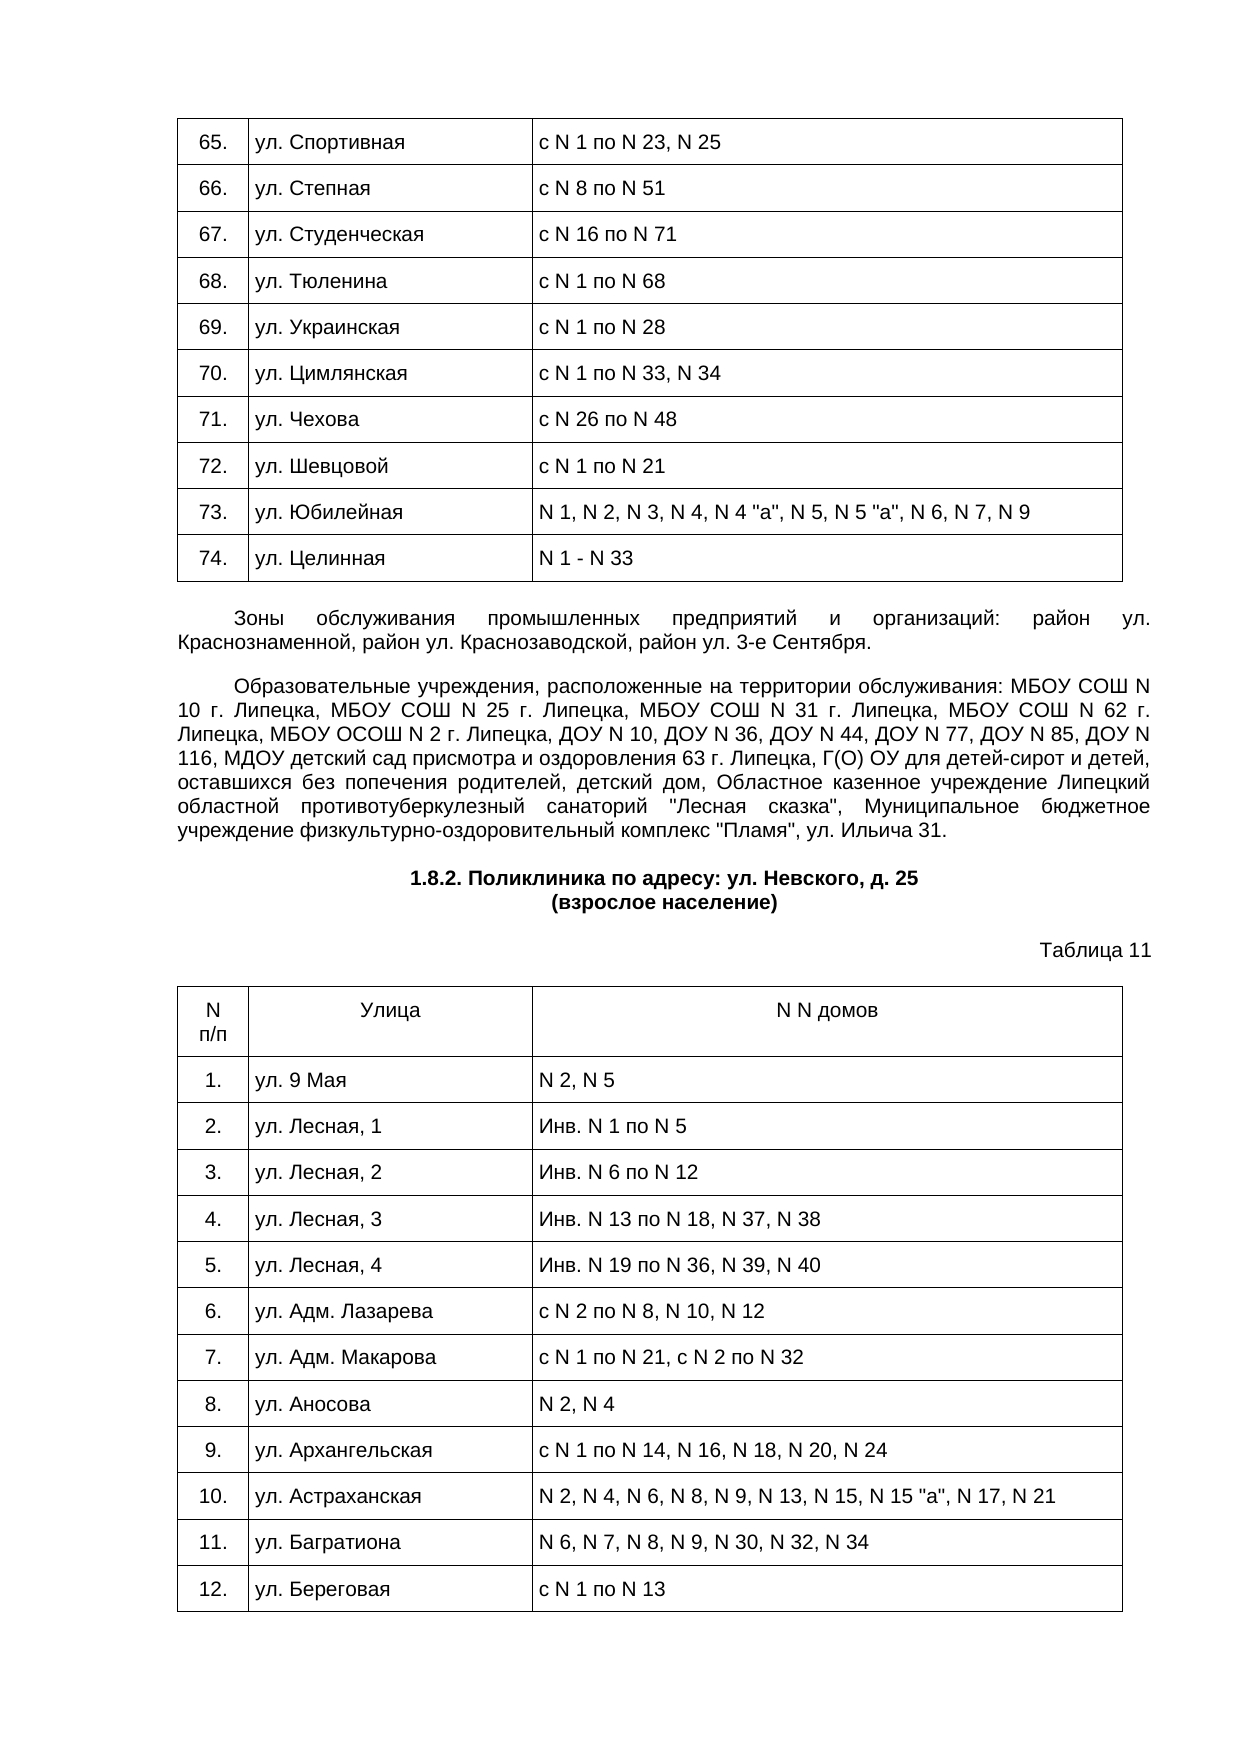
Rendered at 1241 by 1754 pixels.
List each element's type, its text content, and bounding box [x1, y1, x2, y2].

table_cell 9. [178, 1427, 248, 1472]
table_cell ул. Чехова [249, 397, 532, 442]
table_cell ул. Тюленина [249, 258, 532, 303]
table_cell ул. Лесная, 4 [249, 1242, 532, 1287]
table_header Улица [249, 987, 532, 1056]
table_cell ул. Лесная, 1 [249, 1103, 532, 1148]
table_cell N 1 - N 33 [533, 535, 1122, 581]
table_cell N 6, N 7, N 8, N 9, N 30, N 32, N 34 [533, 1520, 1122, 1565]
table_cell 70. [178, 350, 248, 396]
table_cell ул. Украинская [249, 304, 532, 349]
table_cell ул. Аносова [249, 1381, 532, 1426]
text Образовательные учреждения, расположенные на территории обслуживания: МБОУ СОШ N 10 г. Липецка, МБОУ СОШ N 25 г. Липецка, МБОУ СОШ N 31 г. Липецка, МБОУ СОШ N 62 г. Липецка, МБОУ ОСОШ N 2 г. Липецка, ДОУ N 10, ДОУ N 36, ДОУ N 44, ДОУ N 77, ДОУ N 85, ДОУ N 116, МДОУ детский сад присмотра и оздоровления 63 г. Липецка, Г(О) ОУ для детей-сирот и детей, оставшихся без попечения родителей, детский дом, Областное казенное учреждение Липецкий областной противотуберкулезный санаторий "Лесная сказка", Муниципальное бюджетное учреждение физкультурно-оздоровительный комплекс "Пламя", ул. Ильича 31. [177, 674, 1152, 842]
title (взрослое население) [177, 890, 1152, 914]
table_cell Инв. N 1 по N 5 [533, 1103, 1122, 1148]
table_cell 65. [178, 119, 248, 164]
table_cell 8. [178, 1381, 248, 1426]
table_cell Инв. N 6 по N 12 [533, 1150, 1122, 1195]
table_header N п/п [178, 987, 248, 1056]
table_cell с N 1 по N 21, с N 2 по N 32 [533, 1335, 1122, 1380]
table_cell N 2, N 5 [533, 1057, 1122, 1102]
table_cell 2. [178, 1103, 248, 1148]
text Таблица 11 [177, 938, 1152, 962]
table_cell ул. Цимлянская [249, 350, 532, 396]
table_cell 11. [178, 1520, 248, 1565]
table_cell с N 16 по N 71 [533, 212, 1122, 257]
table_cell с N 1 по N 28 [533, 304, 1122, 349]
table_cell ул. Степная [249, 165, 532, 211]
table_cell 67. [178, 212, 248, 257]
table_cell ул. Лесная, 3 [249, 1196, 532, 1241]
table_cell N 1, N 2, N 3, N 4, N 4 "а", N 5, N 5 "а", N 6, N 7, N 9 [533, 489, 1122, 534]
table_cell 68. [178, 258, 248, 303]
table_cell 7. [178, 1335, 248, 1380]
table_cell с N 1 по N 33, N 34 [533, 350, 1122, 396]
table_cell с N 1 по N 21 [533, 443, 1122, 488]
table_cell ул. Спортивная [249, 119, 532, 164]
table_cell с N 1 по N 68 [533, 258, 1122, 303]
table_cell 5. [178, 1242, 248, 1287]
table_cell ул. Архангельская [249, 1427, 532, 1472]
table_cell 66. [178, 165, 248, 211]
table_cell с N 1 по N 23, N 25 [533, 119, 1122, 164]
table_cell ул. Багратиона [249, 1520, 532, 1565]
table_cell ул. Студенческая [249, 212, 532, 257]
table_cell ул. Астраханская [249, 1473, 532, 1518]
table_cell с N 1 по N 14, N 16, N 18, N 20, N 24 [533, 1427, 1122, 1472]
table_cell с N 2 по N 8, N 10, N 12 [533, 1288, 1122, 1333]
table_cell 12. [178, 1566, 248, 1611]
table_cell 1. [178, 1057, 248, 1102]
table_header N N домов [533, 987, 1122, 1056]
title 1.8.2. Поликлиника по адресу: ул. Невского, д. 25 [177, 866, 1152, 890]
table_cell 74. [178, 535, 248, 581]
table_cell 69. [178, 304, 248, 349]
text Зоны обслуживания промышленных предприятий и организаций: район ул. Краснознаменной, район ул. Краснозаводской, район ул. 3-е Сентября. [177, 606, 1152, 653]
table_cell 4. [178, 1196, 248, 1241]
table_cell ул. Шевцовой [249, 443, 532, 488]
table_cell ул. Адм. Макарова [249, 1335, 532, 1380]
table_cell ул. Адм. Лазарева [249, 1288, 532, 1333]
table_cell N 2, N 4 [533, 1381, 1122, 1426]
table_cell ул. Целинная [249, 535, 532, 581]
table_cell с N 26 по N 48 [533, 397, 1122, 442]
table_cell 3. [178, 1150, 248, 1195]
table_cell 6. [178, 1288, 248, 1333]
table_cell с N 1 по N 13 [533, 1566, 1122, 1611]
table_cell Инв. N 19 по N 36, N 39, N 40 [533, 1242, 1122, 1287]
table_cell 73. [178, 489, 248, 534]
table_cell N 2, N 4, N 6, N 8, N 9, N 13, N 15, N 15 "а", N 17, N 21 [533, 1473, 1122, 1518]
table_cell ул. Лесная, 2 [249, 1150, 532, 1195]
table_cell 71. [178, 397, 248, 442]
table_cell ул. Береговая [249, 1566, 532, 1611]
table_cell ул. Юбилейная [249, 489, 532, 534]
table_cell 72. [178, 443, 248, 488]
table_cell 10. [178, 1473, 248, 1518]
table_cell с N 8 по N 51 [533, 165, 1122, 211]
table_cell ул. 9 Мая [249, 1057, 532, 1102]
table_cell Инв. N 13 по N 18, N 37, N 38 [533, 1196, 1122, 1241]
